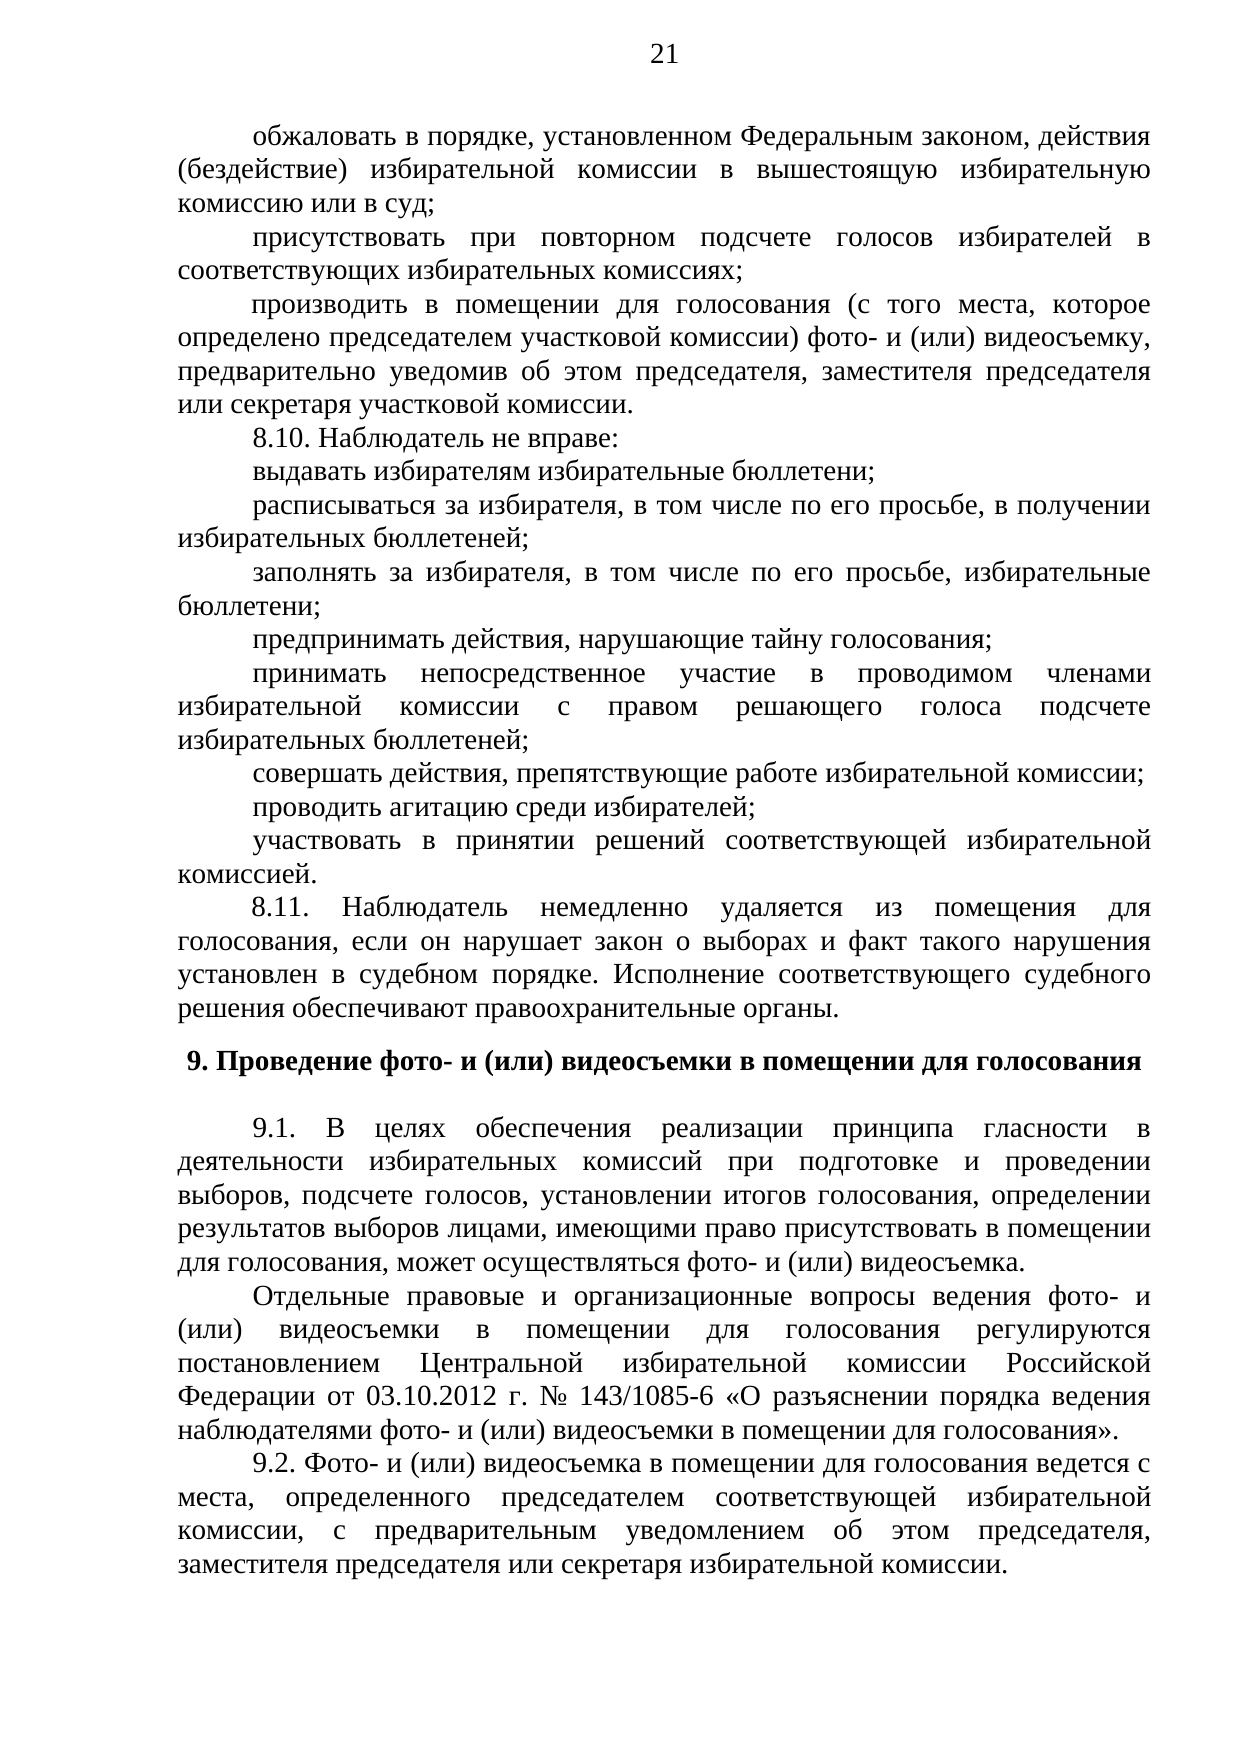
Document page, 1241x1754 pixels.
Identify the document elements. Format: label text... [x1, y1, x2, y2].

text 8.11. Наблюдатель немедленно удаляется из помещения для голосования, если он нарушает закон о выборах и факт такого нарушения установлен в судебном порядке. Исполнение соответствующего судебного решения обеспечивают правоохранительные органы. [177, 889, 1152, 1024]
text Отдельные правовые и организационные вопросы ведения фото- и (или) видеосъемки в помещении для голосования регулируются постановлением Центральной избирательной комиссии Российской Федерации от 03.10.2012 г. № 143/1085-6 «О разъяснении порядка ведения наблюдателями фото- и (или) видеосъемки в помещении для голосования». [177, 1278, 1152, 1445]
text предпринимать действия, нарушающие тайну голосования; [177, 621, 1152, 655]
text принимать непосредственное участие в проводимом членами избирательной комиссии с правом решающего голоса подсчете избирательных бюллетеней; [177, 655, 1152, 755]
text 9. Проведение фото- и (или) видеосъемки в помещении для голосования [177, 1043, 1152, 1076]
text совершать действия, препятствующие работе избирательной комиссии; [177, 755, 1152, 789]
text расписываться за избирателя, в том числе по его просьбе, в получении избирательных бюллетеней; [177, 487, 1152, 554]
text 9.1. В целях обеспечения реализации принципа гласности в деятельности избирательных комиссий при подготовке и проведении выборов, подсчете голосов, установлении итогов голосования, определении результатов выборов лицами, имеющими право присутствовать в помещении для голосования, может осуществляться фото- и (или) видеосъемка. [177, 1110, 1152, 1278]
text выдавать избирателям избирательные бюллетени; [177, 453, 1152, 487]
text производить в помещении для голосования (с того места, которое определено председателем участковой комиссии) фото- и (или) видеосъемку, предварительно уведомив об этом председателя, заместителя председателя или секретаря участковой комиссии. [177, 286, 1152, 420]
text присутствовать при повторном подсчете голосов избирателей в соответствующих избирательных комиссиях; [177, 219, 1152, 286]
text участвовать в принятии решений соответствующей избирательной комиссией. [177, 822, 1152, 889]
text обжаловать в порядке, установленном Федеральным законом, действия (бездействие) избирательной комиссии в вышестоящую избирательную комиссию или в суд; [177, 118, 1152, 219]
text 9.2. Фото- и (или) видеосъемка в помещении для голосования ведется с места, определенного председателем соответствующей избирательной комиссии, с предварительным уведомлением об этом председателя, заместителя председателя или секретаря избирательной комиссии. [177, 1445, 1152, 1579]
text 8.10. Наблюдатель не вправе: [177, 420, 1152, 453]
text проводить агитацию среди избирателей; [177, 789, 1152, 822]
text заполнять за избирателя, в том числе по его просьбе, избирательные бюллетени; [177, 554, 1152, 621]
